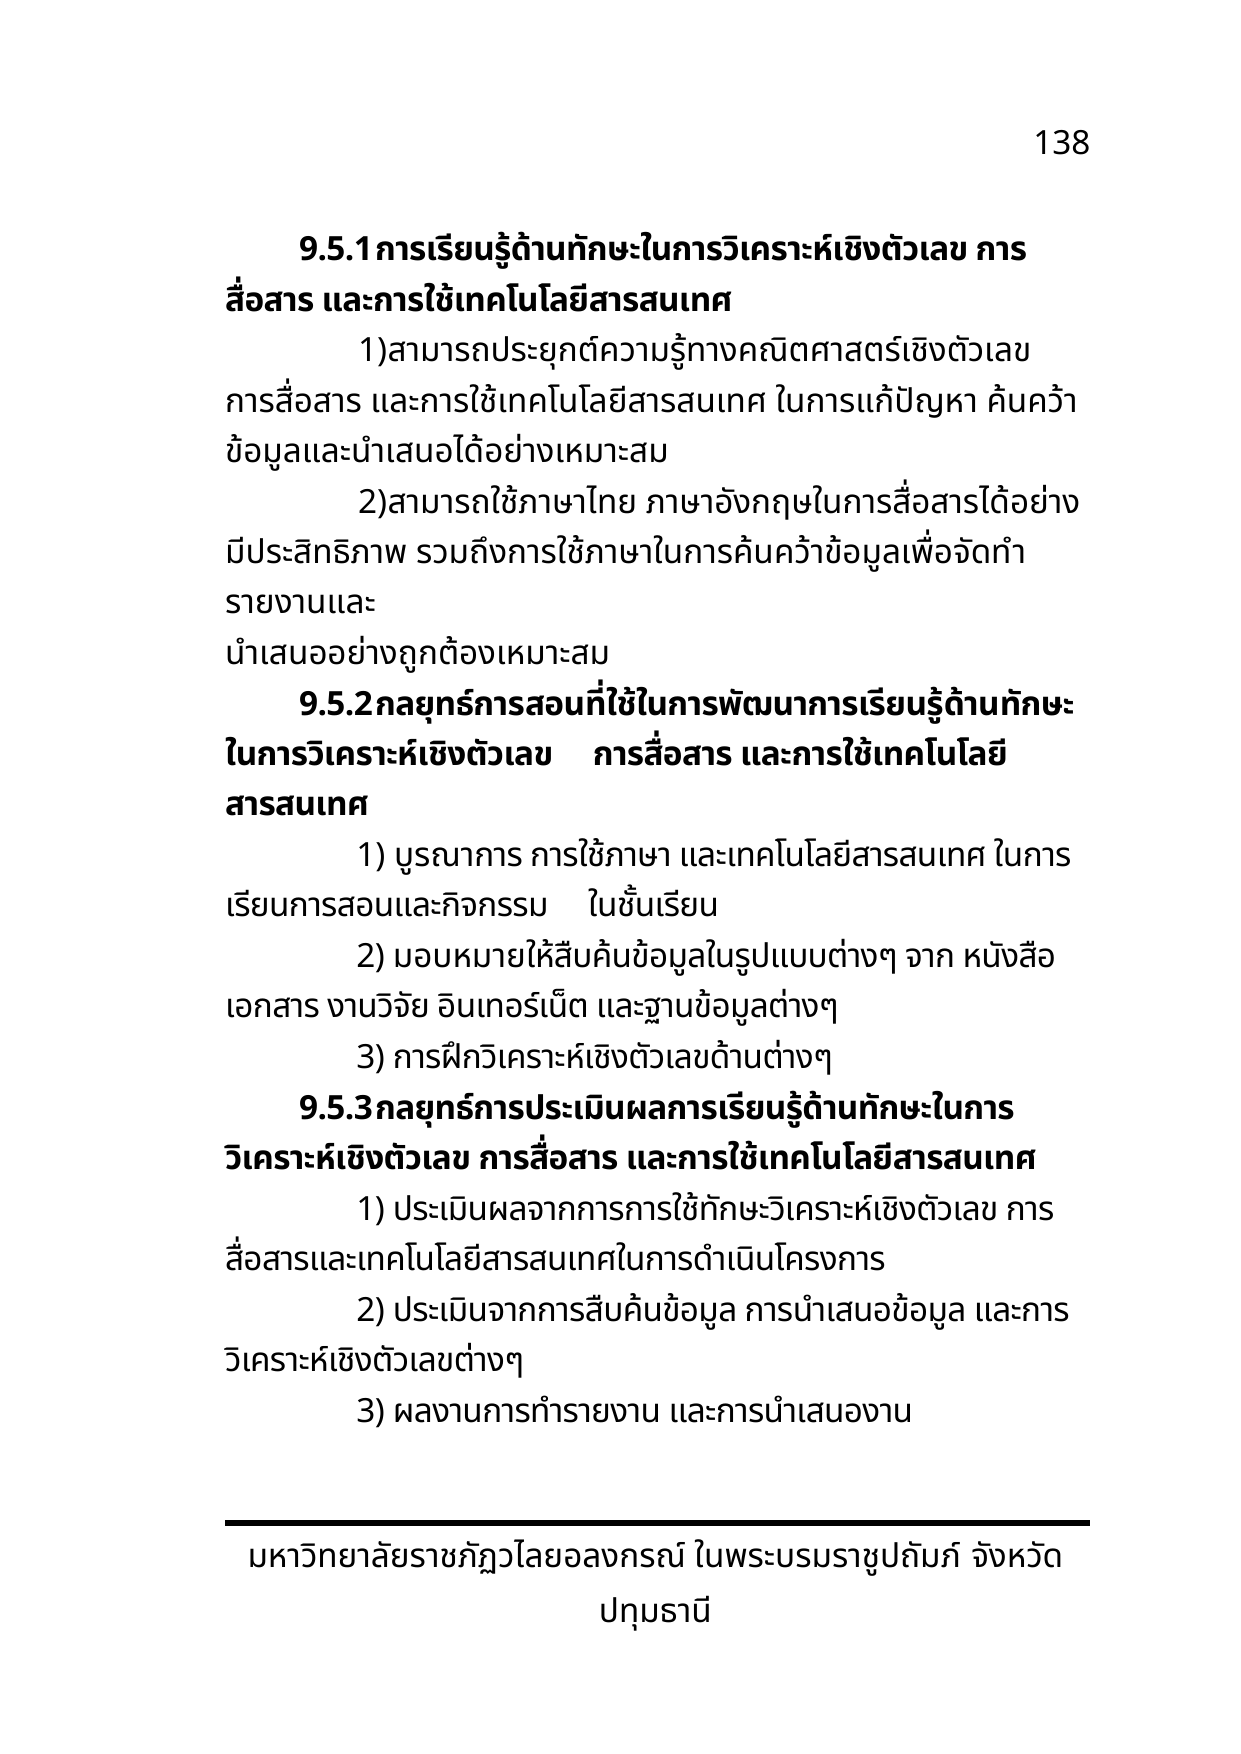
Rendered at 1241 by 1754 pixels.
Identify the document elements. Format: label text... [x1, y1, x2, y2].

list การเรียนรู้ด้านทักษะในการวิเคราะห์เชิงตัวเลข การสื่อสาร และการใช้เทคโนโลยีสารสนเทศ [225, 225, 1090, 326]
list กลยุทธ์การประเมินผลการเรียนรู้ด้านทักษะในการวิเคราะห์เชิงตัวเลข การสื่อสาร และการใช้เทคโนโลยีสารสนเทศ [225, 1083, 1090, 1184]
list 2) ประเมินจากการสืบค้นข้อมูล การนำเสนอข้อมูล และการวิเคราะห์เชิงตัวเลขต่างๆ [225, 1286, 1090, 1387]
list 1) บูรณาการ การใช้ภาษา และเทคโนโลยีสารสนเทศ ในการเรียนการสอนและกิจกรรม ในชั้นเรียน [225, 831, 1090, 932]
list 3) การฝึกวิเคราะห์เชิงตัวเลขด้านต่างๆ [225, 1033, 1090, 1083]
list สามารถประยุกต์ความรู้ทางคณิตศาสตร์เชิงตัวเลข การสื่อสาร และการใช้เทคโนโลยีสารสนเทศ ในการแก้ปัญหา ค้นคว้าข้อมูลและนำเสนอได้อย่างเหมาะสม [225, 326, 1090, 477]
list 1) ประเมินผลจากการการใช้ทักษะวิเคราะห์เชิงตัวเลข การสื่อสารและเทคโนโลยีสารสนเทศในการดำเนินโครงการ [225, 1184, 1090, 1286]
list สามารถใช้ภาษาไทย ภาษาอังกฤษในการสื่อสารได้อย่างมีประสิทธิภาพ รวมถึงการใช้ภาษาในการค้นคว้าข้อมูลเพื่อจัดทำรายงานและ [225, 477, 1090, 629]
list นำเสนออย่างถูกต้องเหมาะสม [225, 629, 1090, 679]
list กลยุทธ์การสอนที่ใช้ในการพัฒนาการเรียนรู้ด้านทักษะในการวิเคราะห์เชิงตัวเลข การสื่อสาร และการใช้เทคโนโลยีสารสนเทศ [225, 679, 1090, 831]
list 2) มอบหมายให้สืบค้นข้อมูลในรูปแบบต่างๆ จาก หนังสือ เอกสาร งานวิจัย อินเทอร์เน็ต และฐานข้อมูลต่างๆ [225, 932, 1090, 1033]
text 3) ผลงานการทำรายงาน และการนำเสนองาน [225, 1387, 1090, 1437]
